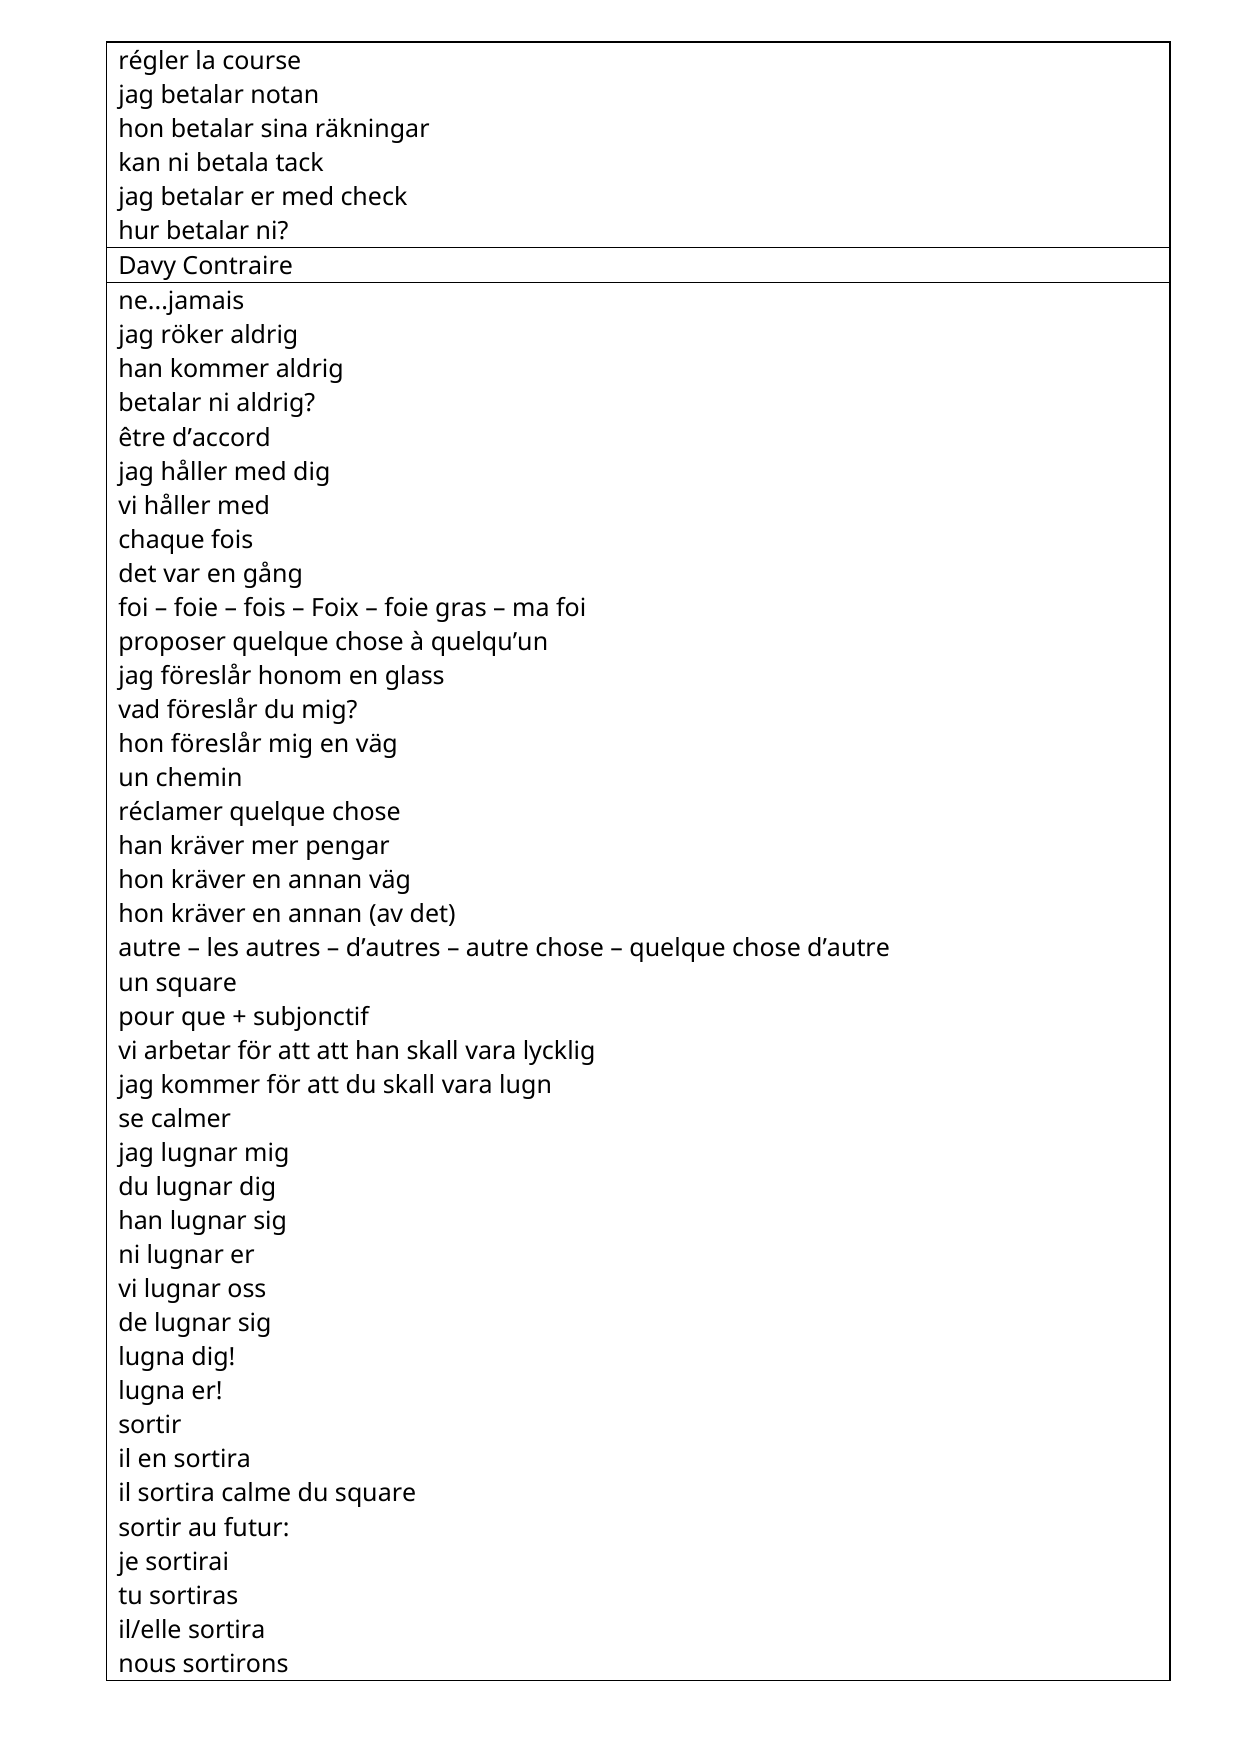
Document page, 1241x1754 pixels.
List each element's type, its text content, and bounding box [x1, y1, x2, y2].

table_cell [107, 283, 1169, 1679]
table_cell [107, 43, 1169, 247]
table_cell Davy Contraire [107, 248, 1169, 282]
